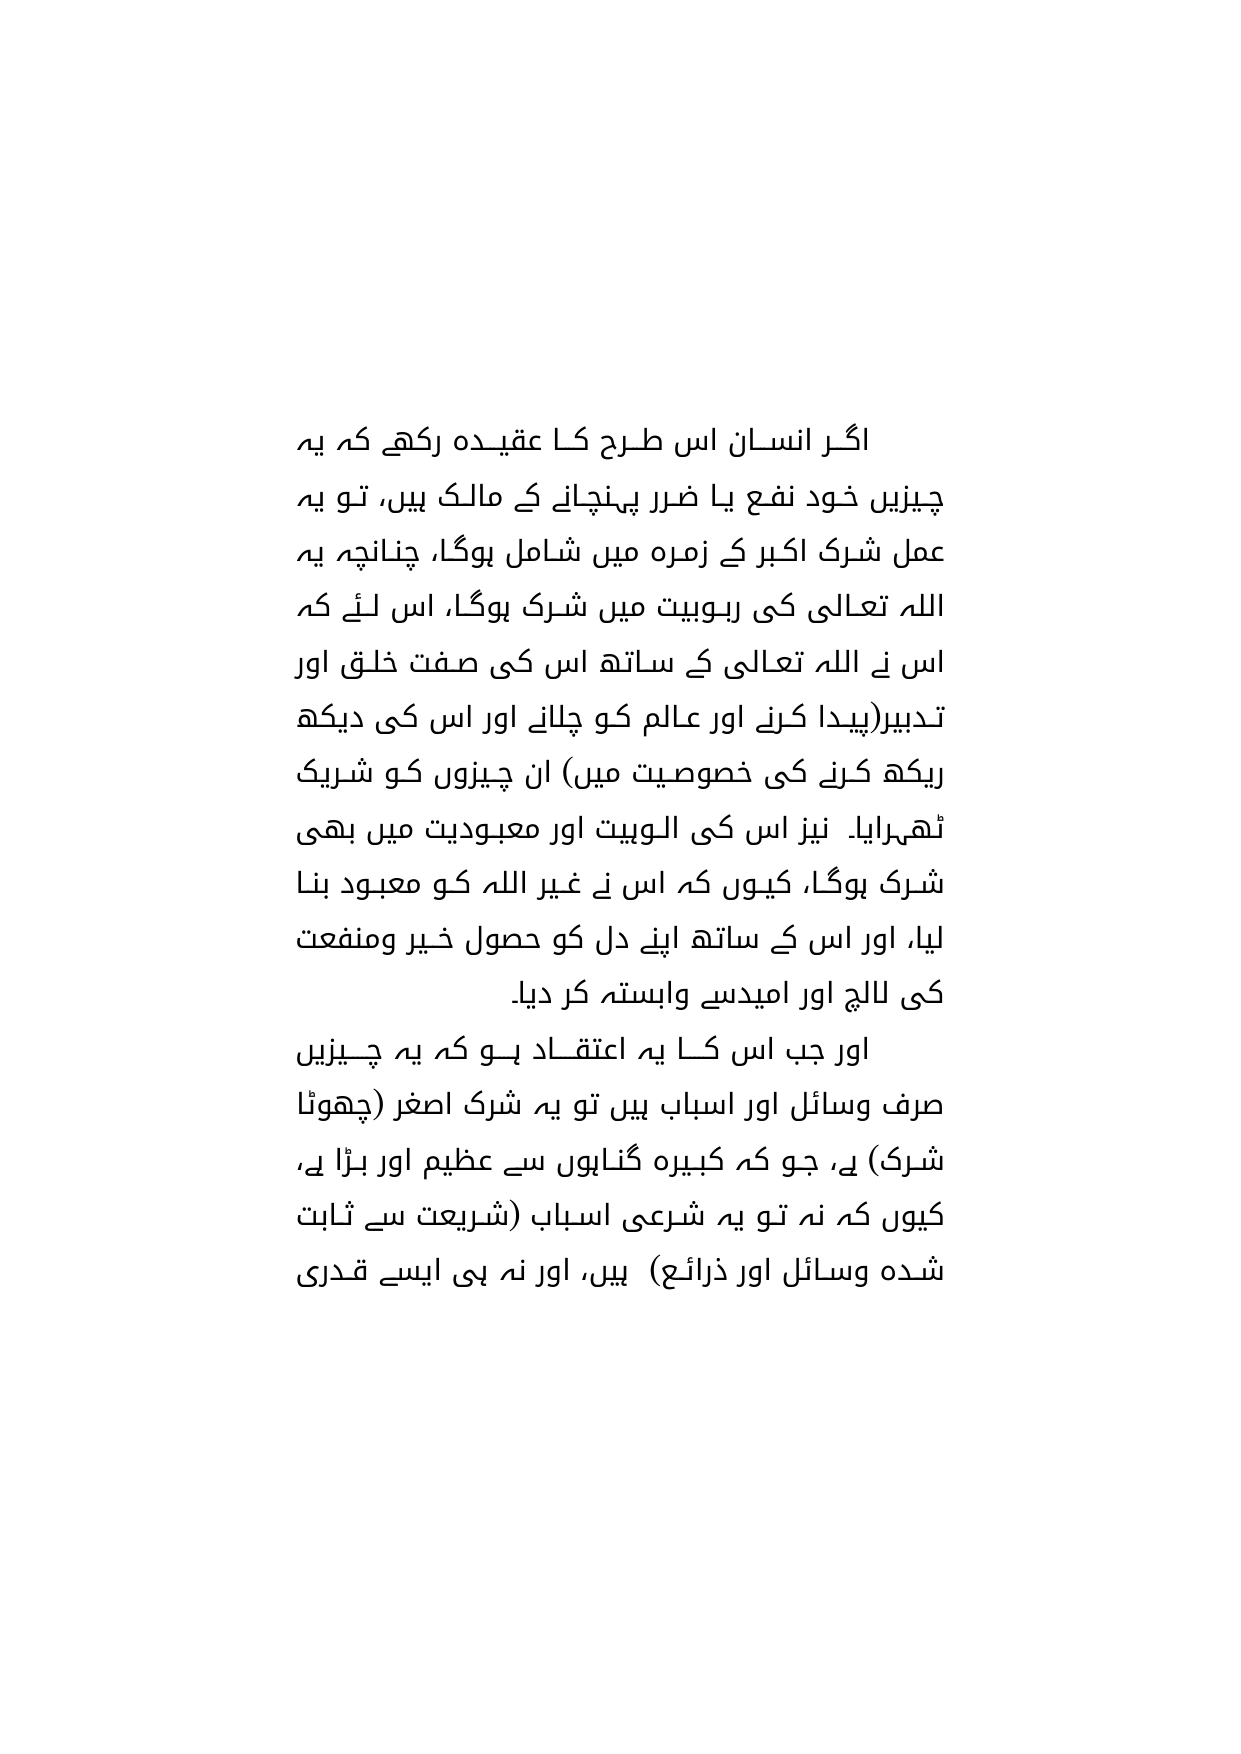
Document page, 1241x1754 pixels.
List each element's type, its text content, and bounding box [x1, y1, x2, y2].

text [295, 1022, 945, 1298]
text اگر انسان اس طرح کا عقیدہ رکھے کہ یہ چیزیں خود نفع یا ضرر پہنچانے کے مالک ہیں، تو یہ عمل شرک اکبر کے زمرہ میں شامل ہوگا، چنانچہ یہ اللہ تعالی کی ربوبیت میں شرک ہوگا، اس لئے کہ اس نے اللہ تعالی کے ساتھ اس کی صفت خلق اور تدبیر(پیدا کرنے اور عالم کو چلانے اور اس کی دیکھ ریکھ کرنے کی خصوصیت میں) ان چیزوں کو شریک ٹھہرایا۔ نیز اس کی الوہیت اور معبودیت میں بھی شرک ہوگا، کیوں کہ اس نے غیر اللہ کو معبود بنا لیا، اور اس کے ساتھ اپنے دل کو حصول خیر ومنفعت کی لالچ اور امیدسے وابستہ کر دیا۔ [295, 413, 945, 1022]
